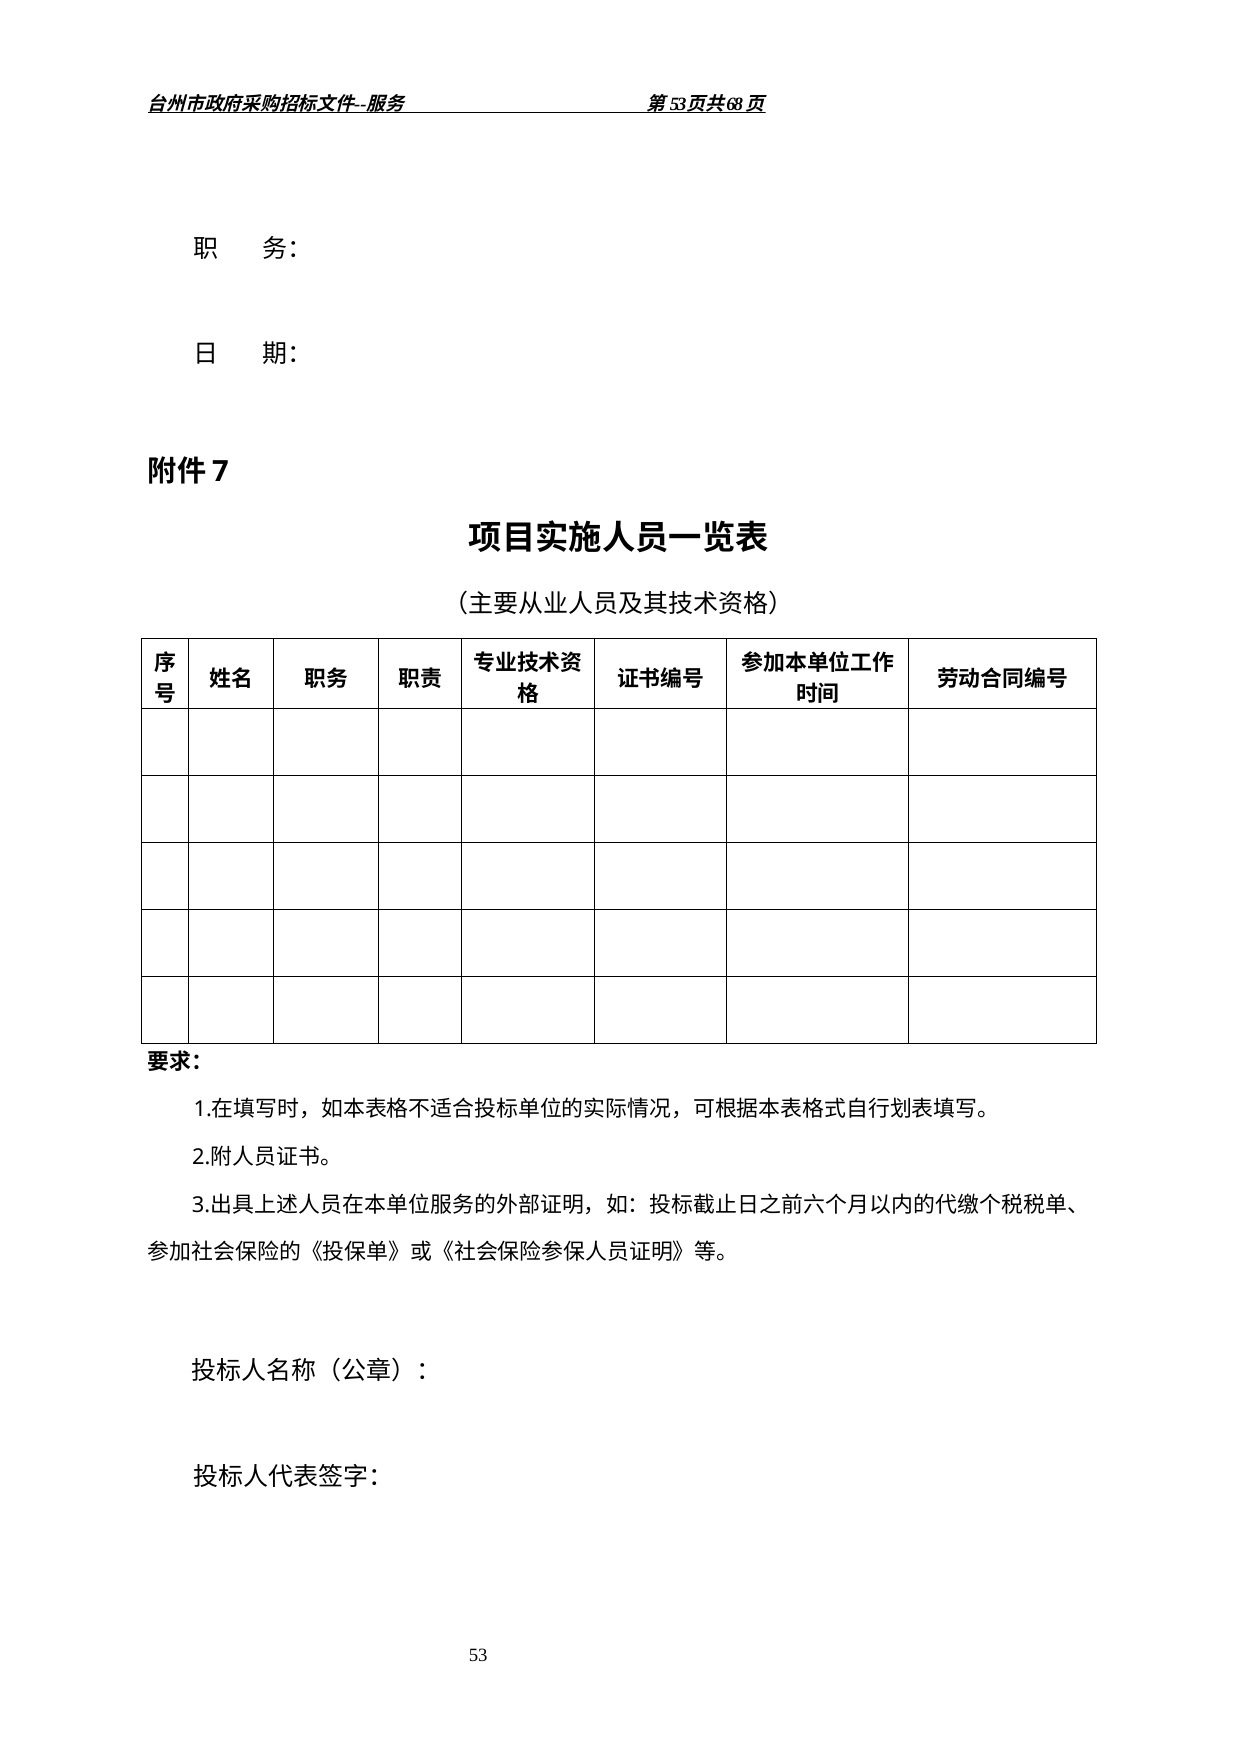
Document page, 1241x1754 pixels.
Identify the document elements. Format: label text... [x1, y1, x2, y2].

table_cell [462, 843, 594, 909]
table_cell [274, 843, 378, 909]
table_cell [379, 709, 461, 775]
table_cell [189, 910, 273, 976]
table_cell [274, 709, 378, 775]
table_header 职责 [379, 639, 461, 708]
table_cell [909, 709, 1096, 775]
table_cell [379, 776, 461, 842]
table_header 专业技术资格 [462, 639, 594, 708]
table_header 参加本单位工作时间 [727, 639, 908, 708]
table_cell [909, 910, 1096, 976]
table_cell [379, 843, 461, 909]
table_cell [142, 977, 188, 1043]
table_cell [727, 910, 908, 976]
table_header 职务 [274, 639, 378, 708]
table_cell [727, 843, 908, 909]
table_cell [595, 709, 726, 775]
text 日 期： [148, 334, 1089, 370]
table_header 姓名 [189, 639, 273, 708]
text 2.附人员证书。 [192, 1139, 1089, 1171]
table_cell [595, 843, 726, 909]
table_cell [595, 776, 726, 842]
table_cell [142, 776, 188, 842]
table_cell [727, 977, 908, 1043]
text 职 务： [148, 228, 1089, 264]
table_cell [274, 977, 378, 1043]
table_cell [462, 776, 594, 842]
text 附件7 [148, 447, 1089, 490]
table_cell [274, 776, 378, 842]
table_header 证书编号 [595, 639, 726, 708]
table_cell [379, 977, 461, 1043]
table_cell [142, 843, 188, 909]
table_cell [142, 709, 188, 775]
table_cell [142, 910, 188, 976]
table_cell [909, 843, 1096, 909]
table_cell [909, 977, 1096, 1043]
table_cell [462, 709, 594, 775]
text 要求： [148, 1044, 1089, 1076]
table_cell [595, 977, 726, 1043]
table_cell [274, 910, 378, 976]
table_cell [189, 776, 273, 842]
table_cell [189, 977, 273, 1043]
table_cell [595, 910, 726, 976]
text 1.在填写时，如本表格不适合投标单位的实际情况，可根据本表格式自行划表填写。 [193, 1091, 1089, 1123]
table_cell [189, 709, 273, 775]
text 投标人代表签字： [148, 1456, 1089, 1492]
text （主要从业人员及其技术资格） [148, 583, 1089, 619]
table_cell [727, 709, 908, 775]
text 3.出具上述人员在本单位服务的外部证明，如：投标截止日之前六个月以内的代缴个税税单、参加社会保险的《投保单》或《社会保险参保人员证明》等。 [148, 1187, 1089, 1266]
table_cell [379, 910, 461, 976]
table_header 序号 [142, 639, 188, 708]
table_cell [909, 776, 1096, 842]
table_cell [727, 776, 908, 842]
table_cell [462, 977, 594, 1043]
table_cell [462, 910, 594, 976]
text 投标人名称（公章）： [191, 1351, 1089, 1387]
table_header 劳动合同编号 [909, 639, 1096, 708]
table_cell [189, 843, 273, 909]
text 项目实施人员一览表 [148, 511, 1089, 559]
